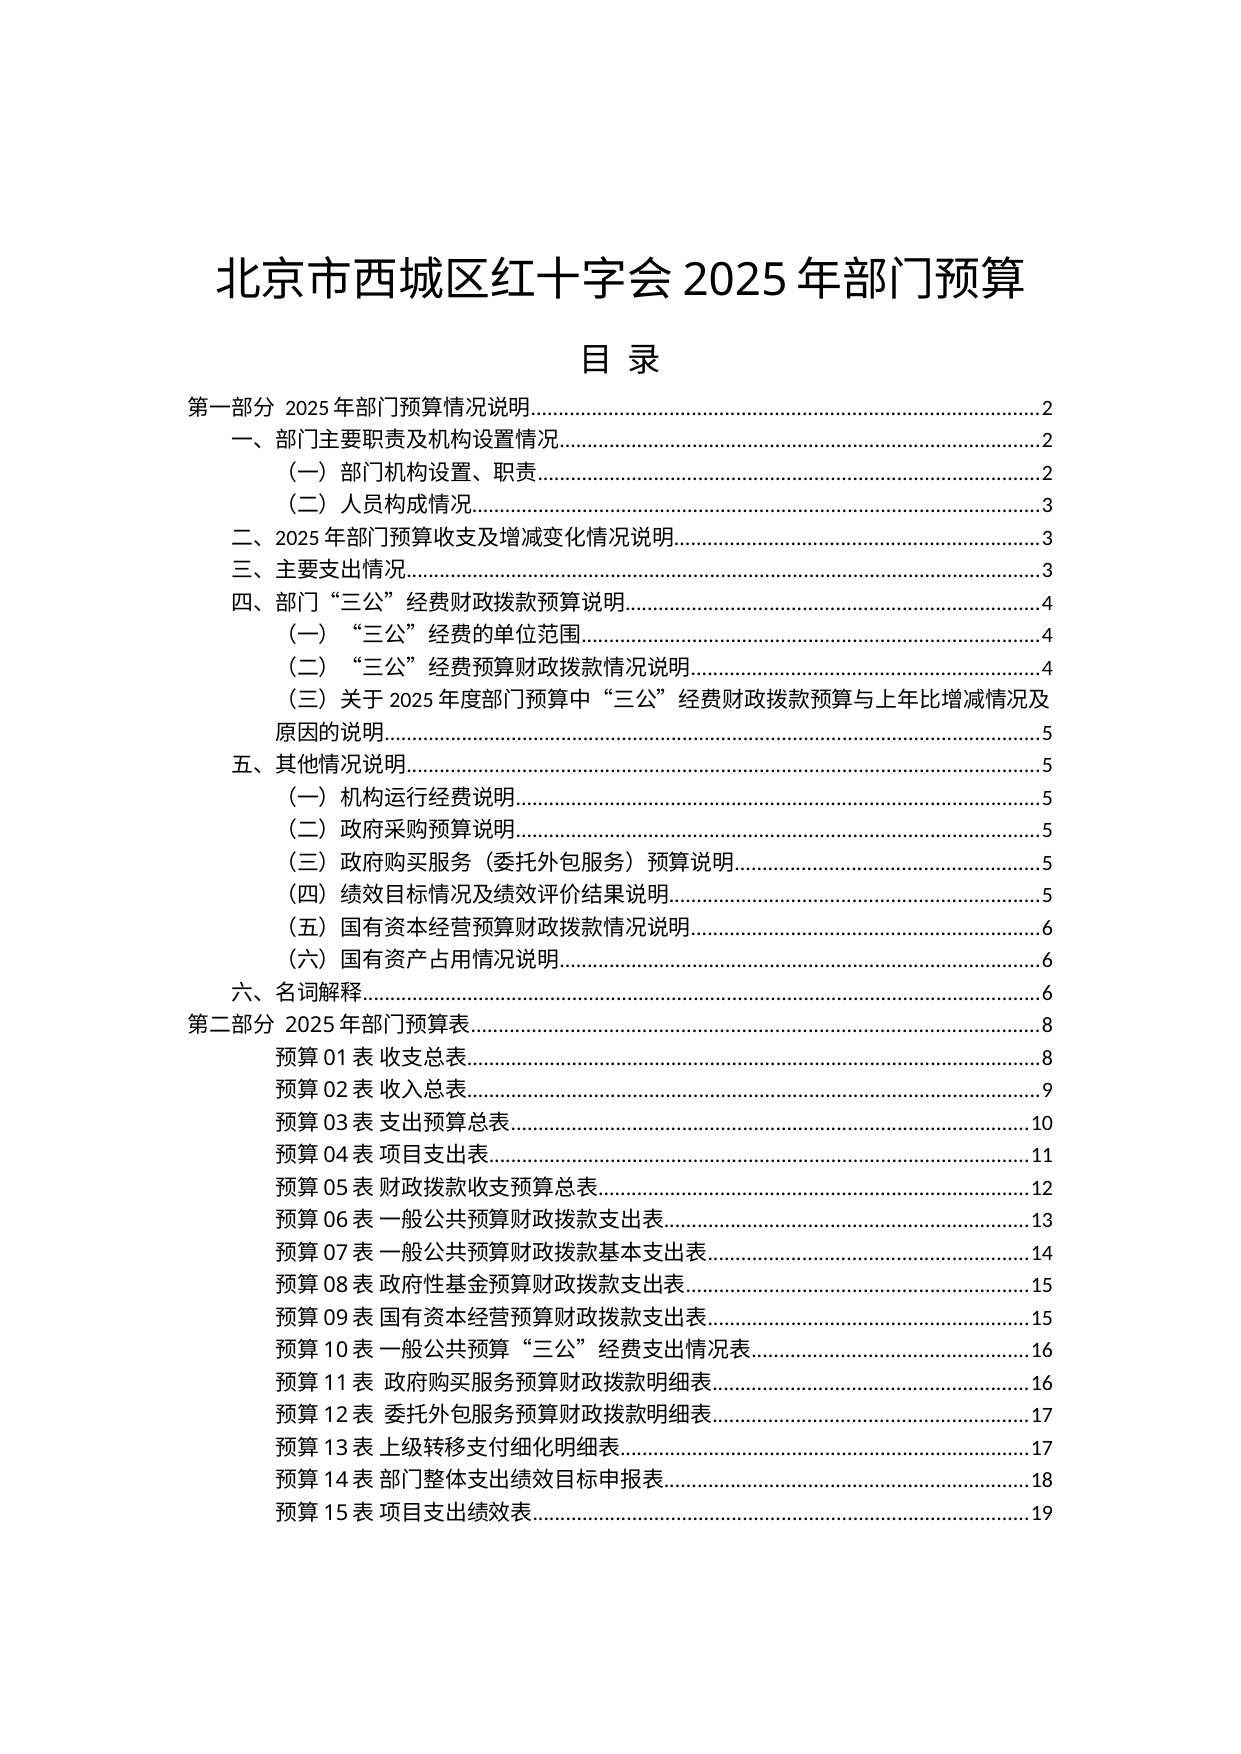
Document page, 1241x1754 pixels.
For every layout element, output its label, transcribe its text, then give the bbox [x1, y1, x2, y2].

text 预算07表 一般公共预算财政拨款基本支出表 14 [275, 1234, 1053, 1267]
text （一）机构运行经费说明 5 [275, 779, 1053, 812]
text 五、其他情况说明 5 [231, 747, 1053, 779]
text （二）政府采购预算说明 5 [275, 812, 1053, 844]
text （四）绩效目标情况及绩效评价结果说明 5 [275, 877, 1053, 909]
text 预算06表 一般公共预算财政拨款支出表 13 [275, 1202, 1053, 1234]
text （二）“三公”经费预算财政拨款情况说明 4 [275, 649, 1053, 682]
text 一、部门主要职责及机构设置情况 2 [231, 422, 1053, 454]
text （二）人员构成情况 3 [275, 487, 1053, 519]
text 预算04表 项目支出表 11 [275, 1137, 1053, 1169]
text 预算13表 上级转移支付细化明细表 17 [275, 1429, 1053, 1462]
text （五）国有资本经营预算财政拨款情况说明 6 [275, 909, 1053, 942]
text 预算12表 委托外包服务预算财政拨款明细表 17 [275, 1397, 1053, 1429]
text 第二部分 2025年部门预算表 8 [187, 1007, 1053, 1039]
text 目 录 [187, 324, 1053, 389]
text 三、主要支出情况 3 [231, 552, 1053, 584]
text （三）关于2025年度部门预算中“三公”经费财政拨款预算与上年比增减情况及原因的说明 5 [275, 682, 1053, 747]
text 预算14表 部门整体支出绩效目标申报表 18 [275, 1462, 1053, 1494]
text （六）国有资产占用情况说明 6 [275, 942, 1053, 974]
text 六、名词解释 6 [231, 974, 1053, 1007]
text 第一部分 2025年部门预算情况说明 2 [187, 389, 1053, 422]
text （三）政府购买服务（委托外包服务）预算说明 5 [275, 844, 1053, 877]
text 预算10表 一般公共预算“三公”经费支出情况表 16 [275, 1332, 1053, 1364]
text 二、2025年部门预算收支及增减变化情况说明 3 [231, 519, 1053, 552]
text 预算02表 收入总表 9 [275, 1072, 1053, 1104]
text （一）“三公”经费的单位范围 4 [275, 617, 1053, 649]
text 预算05表 财政拨款收支预算总表 12 [275, 1169, 1053, 1202]
text 预算01表 收支总表 8 [275, 1039, 1053, 1072]
text 预算08表 政府性基金预算财政拨款支出表 15 [275, 1267, 1053, 1299]
text 预算09表 国有资本经营预算财政拨款支出表 15 [275, 1299, 1053, 1332]
text （一）部门机构设置、职责 2 [275, 454, 1053, 487]
text 四、部门“三公”经费财政拨款预算说明 4 [231, 584, 1053, 617]
text 预算15表 项目支出绩效表 19 [275, 1494, 1053, 1527]
text 预算11表 政府购买服务预算财政拨款明细表 16 [275, 1364, 1053, 1397]
text 预算03表 支出预算总表 10 [275, 1104, 1053, 1137]
text 北京市西城区红十字会2025年部门预算 [187, 227, 1053, 324]
